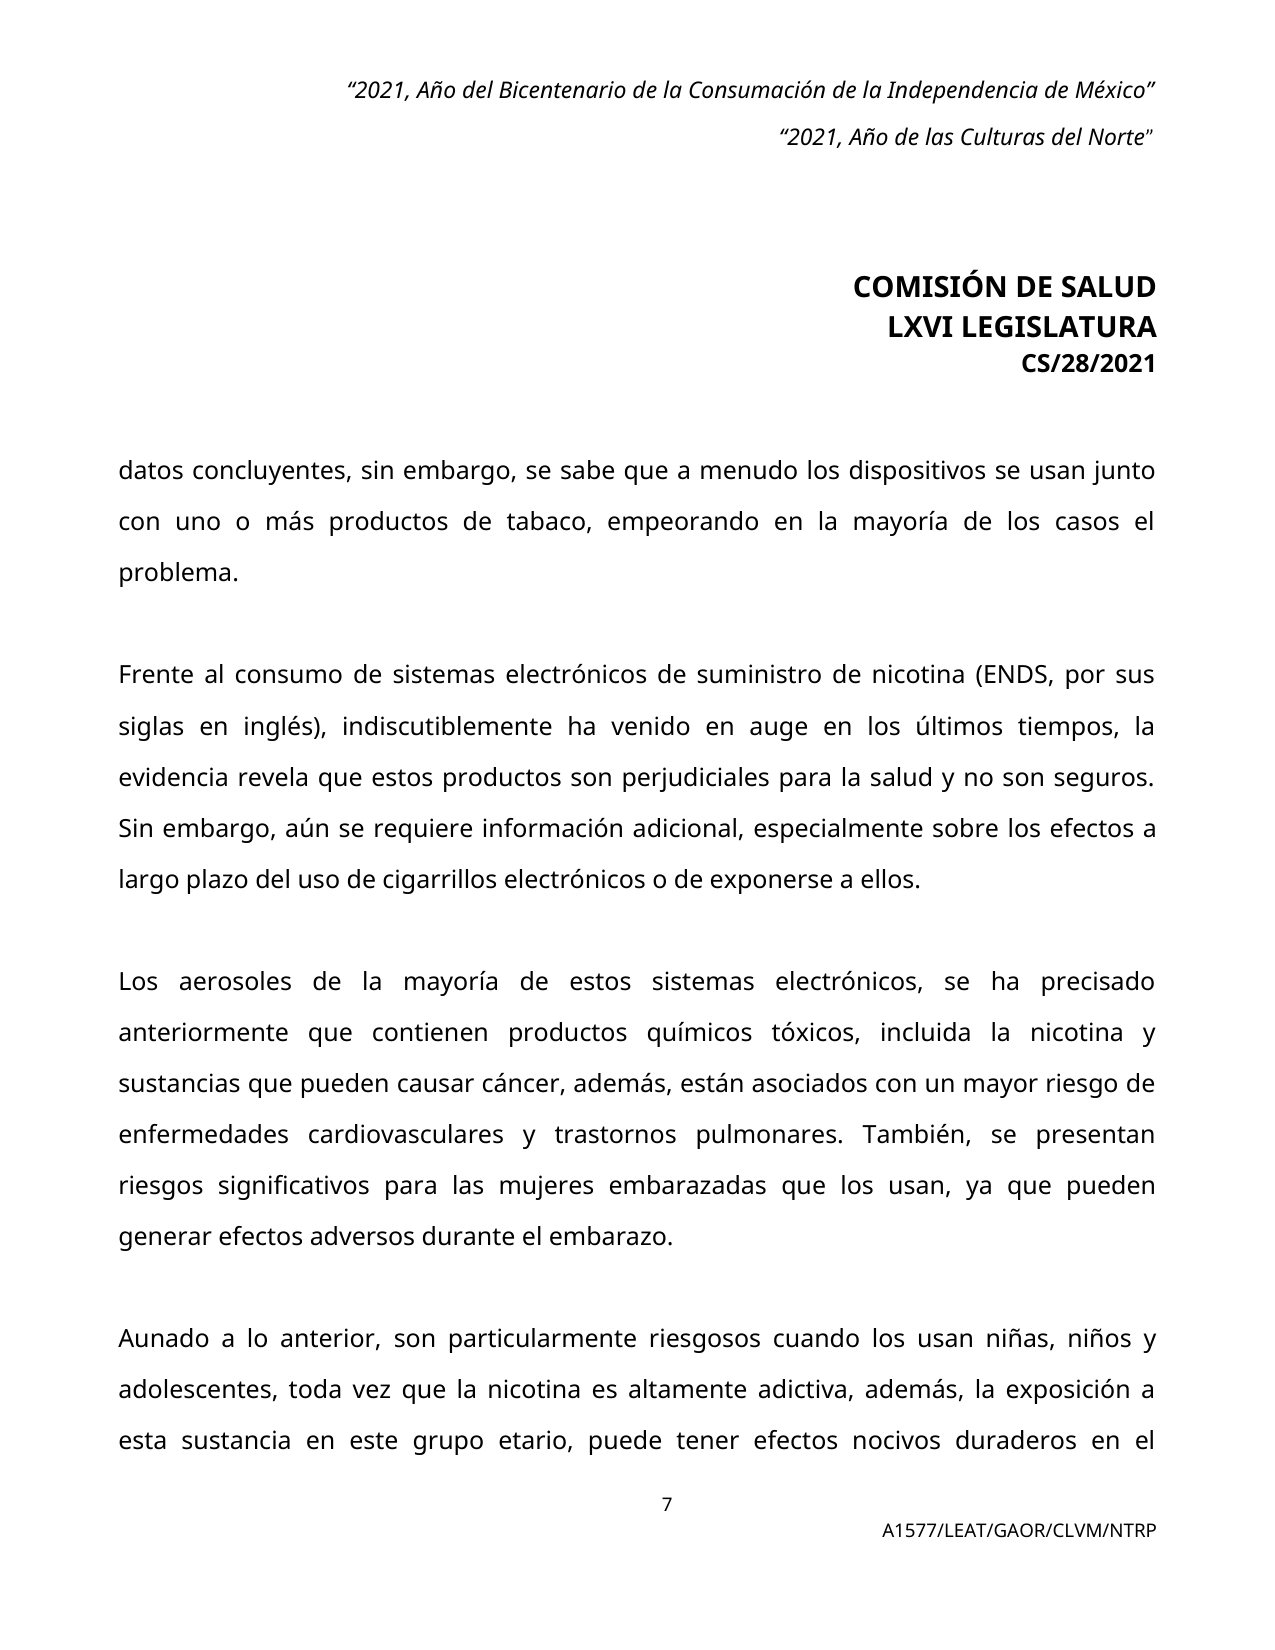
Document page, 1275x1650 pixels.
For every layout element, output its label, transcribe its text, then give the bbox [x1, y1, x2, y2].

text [118, 453, 1157, 589]
text Los aerosoles de la mayoría de estos sistemas electrónicos, se ha precisado anteriormente que contienen productos químicos tóxicos, incluida la nicotina y sustancias que pueden causar cáncer, además, están asociados con un mayor riesgo de enfermedades cardiovasculares y trastornos pulmonares. También, se presentan riesgos significativos para las mujeres embarazadas que los usan, ya que pueden generar efectos adversos durante el embarazo. [118, 963, 1157, 1253]
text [118, 1321, 1157, 1457]
text Frente al consumo de sistemas electrónicos de suministro de nicotina (ENDS, por sus siglas en inglés), indiscutiblemente ha venido en auge en los últimos tiempos, la evidencia revela que estos productos son perjudiciales para la salud y no son seguros. Sin embargo, aún se requiere información adicional, especialmente sobre los efectos a largo plazo del uso de cigarrillos electrónicos o de exponerse a ellos. [118, 657, 1157, 895]
